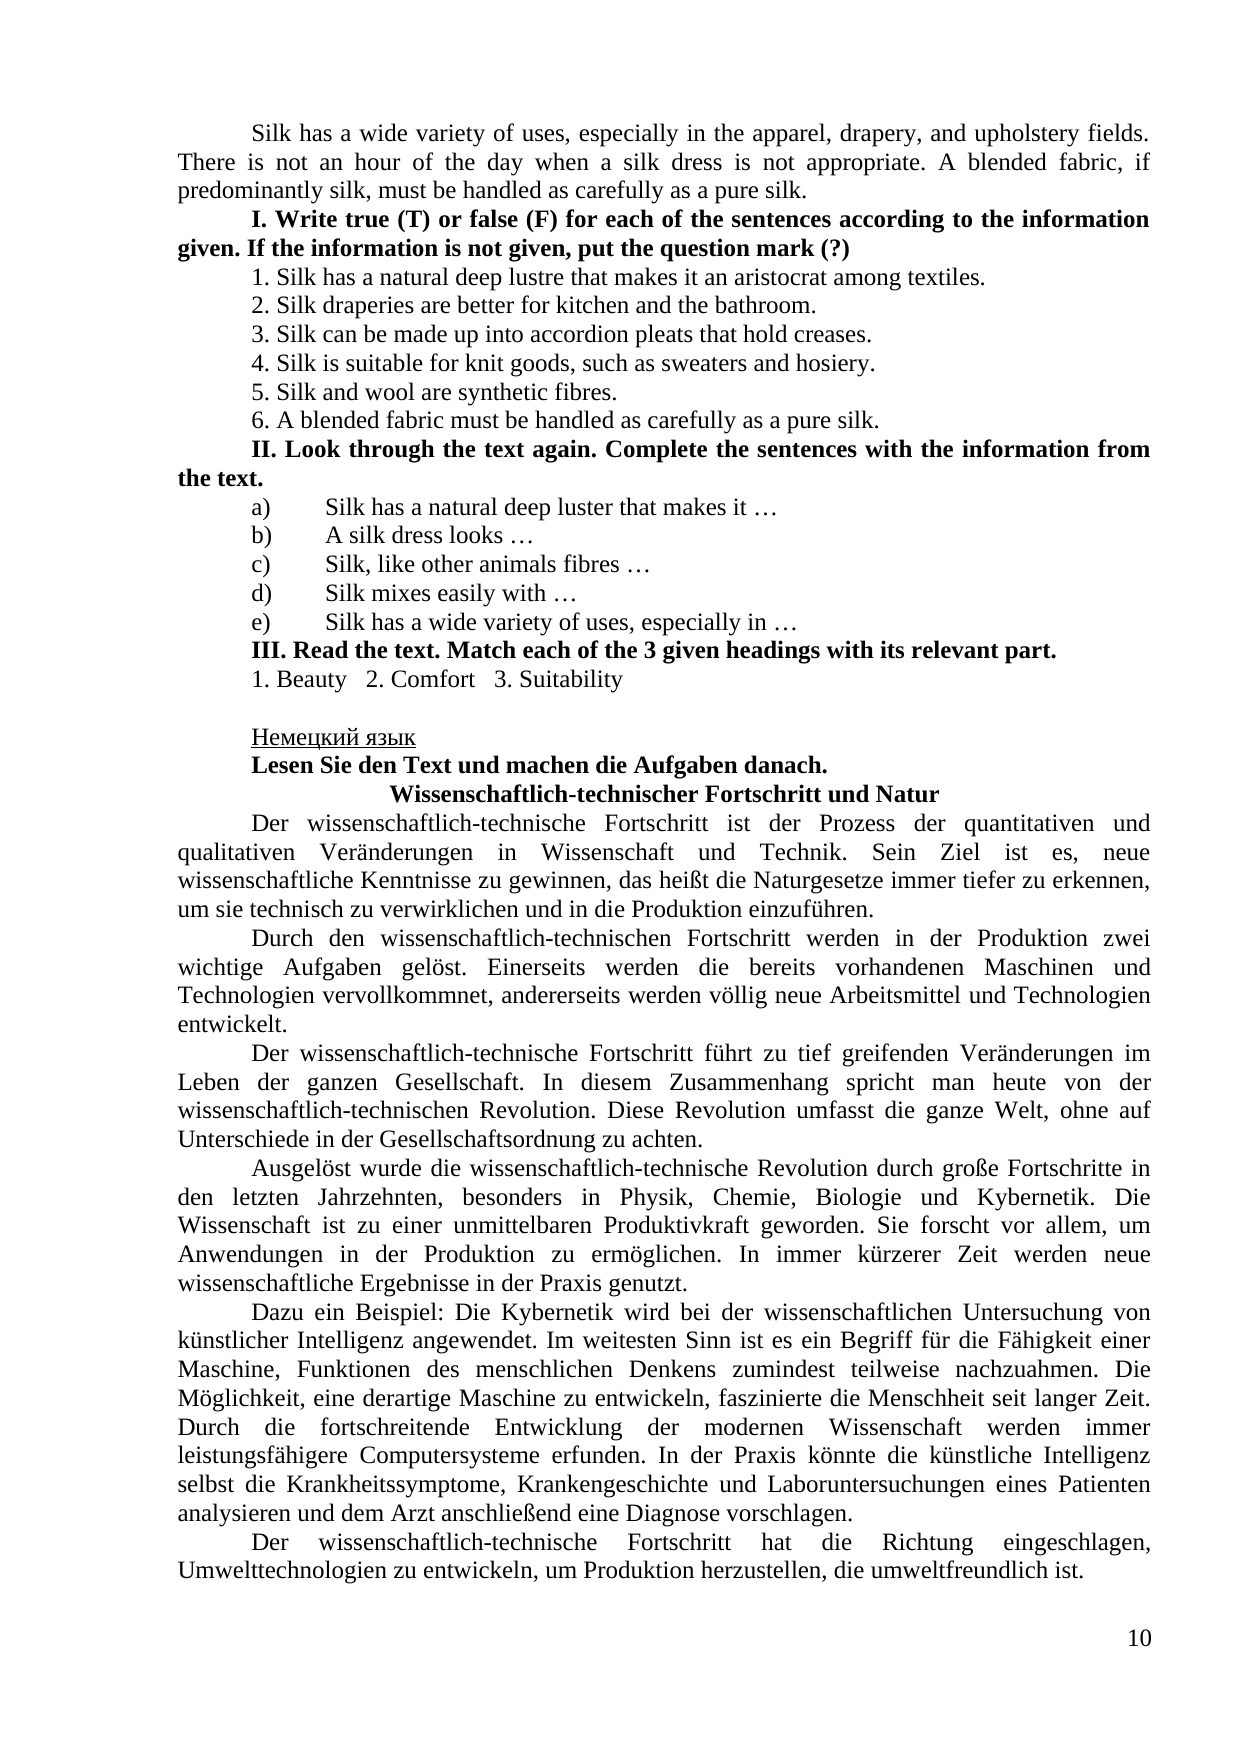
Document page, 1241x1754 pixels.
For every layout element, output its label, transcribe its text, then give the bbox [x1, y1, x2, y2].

text a) Silk has a natural deep luster that makes it … [177, 492, 1152, 521]
text 5. Silk and wool are synthetic fibres. [177, 377, 1152, 406]
text 4. Silk is suitable for knit goods, such as sweaters and hosiery. [177, 348, 1152, 377]
text Немецкий язык [177, 722, 1152, 751]
text e) Silk has a wide variety of uses, especially in … [177, 607, 1152, 636]
text I. Write true (T) or false (F) for each of the sentences according to the information given. If the information is not given, put the question mark (?) [177, 204, 1152, 262]
text 1. Silk has a natural deep lustre that makes it an aristocrat among textiles. [177, 262, 1152, 291]
text Der wissenschaftlich-technische Fortschritt hat die Richtung eingeschlagen, Umwelttechnologien zu entwickeln, um Produktion herzustellen, die umweltfreundlich ist. [177, 1527, 1152, 1584]
text Dazu ein Beispiel: Die Kybernetik wird bei der wissenschaftlichen Untersuchung von künstlicher Intelligenz angewendet. Im weitesten Sinn ist es ein Begriff für die Fähigkeit einer Maschine, Funktionen des menschlichen Denkens zumindest teilweise nachzuahmen. Die Möglichkeit, eine derartige Maschine zu entwickeln, faszinierte die Menschheit seit langer Zeit. Durch die fortschreitende Entwicklung der modernen Wissenschaft werden immer leistungsfähigere Computersysteme erfunden. In der Praxis könnte die künstliche Intelligenz selbst die Krankheitssymptome, Krankengeschichte und Laboruntersuchungen eines Patienten analysieren und dem Arzt anschließend eine Diagnose vorschlagen. [177, 1297, 1152, 1527]
text 3. Silk can be made up into accordion pleats that hold creases. [177, 319, 1152, 348]
text b) A silk dress looks … [177, 521, 1152, 549]
text Ausgelöst wurde die wissenschaftlich-technische Revolution durch große Fortschritte in den letzten Jahrzehnten, besonders in Physik, Chemie, Biologie und Kybernetik. Die Wissenschaft ist zu einer unmittelbaren Produktivkraft geworden. Sie forscht vor allem, um Anwendungen in der Produktion zu ermöglichen. In immer kürzerer Zeit werden neue wissenschaftliche Ergebnisse in der Praxis genutzt. [177, 1153, 1152, 1297]
text 1. Beauty 2. Comfort 3. Suitability [177, 664, 1152, 693]
text 2. Silk draperies are better for kitchen and the bathroom. [177, 291, 1152, 319]
text Silk has a wide variety of uses, especially in the apparel, drapery, and upholstery fields. There is not an hour of the day when a silk dress is not appropriate. A blended fabric, if predominantly silk, must be handled as carefully as a pure silk. [177, 118, 1152, 204]
text Der wissenschaftlich-technische Fortschritt ist der Prozess der quantitativen und qualitativen Veränderungen in Wissenschaft und Technik. Sein Ziel ist es, neue wissenschaftliche Kenntnisse zu gewinnen, das heißt die Naturgesetze immer tiefer zu erkennen, um sie technisch zu verwirklichen und in die Produktion einzuführen. [177, 808, 1152, 923]
text d) Silk mixes easily with … [177, 578, 1152, 607]
text II. Look through the text again. Complete the sentences with the information from the text. [177, 434, 1152, 492]
text 6. A blended fabric must be handled as carefully as a pure silk. [177, 406, 1152, 434]
text c) Silk, like other animals fibres … [177, 549, 1152, 578]
list Lesen Sie den Text und machen die Aufgaben danach. [177, 751, 1152, 779]
text Der wissenschaftlich-technische Fortschritt führt zu tief greifenden Veränderungen im Leben der ganzen Gesellschaft. In diesem Zusammenhang spricht man heute von der wissenschaftlich-technischen Revolution. Diese Revolution umfasst die ganze Welt, ohne auf Unterschiede in der Gesellschaftsordnung zu achten. [177, 1038, 1152, 1153]
text III. Read the text. Match each of the 3 given headings with its relevant part. [177, 636, 1152, 664]
text Wissenschaftlich-technischer Fortschritt und Natur [177, 779, 1152, 808]
text Durch den wissenschaftlich-technischen Fortschritt werden in der Produktion zwei wichtige Aufgaben gelöst. Einerseits werden die bereits vorhandenen Maschinen und Technologien vervollkommnet, andererseits werden völlig neue Arbeitsmittel und Technologien entwickelt. [177, 923, 1152, 1038]
